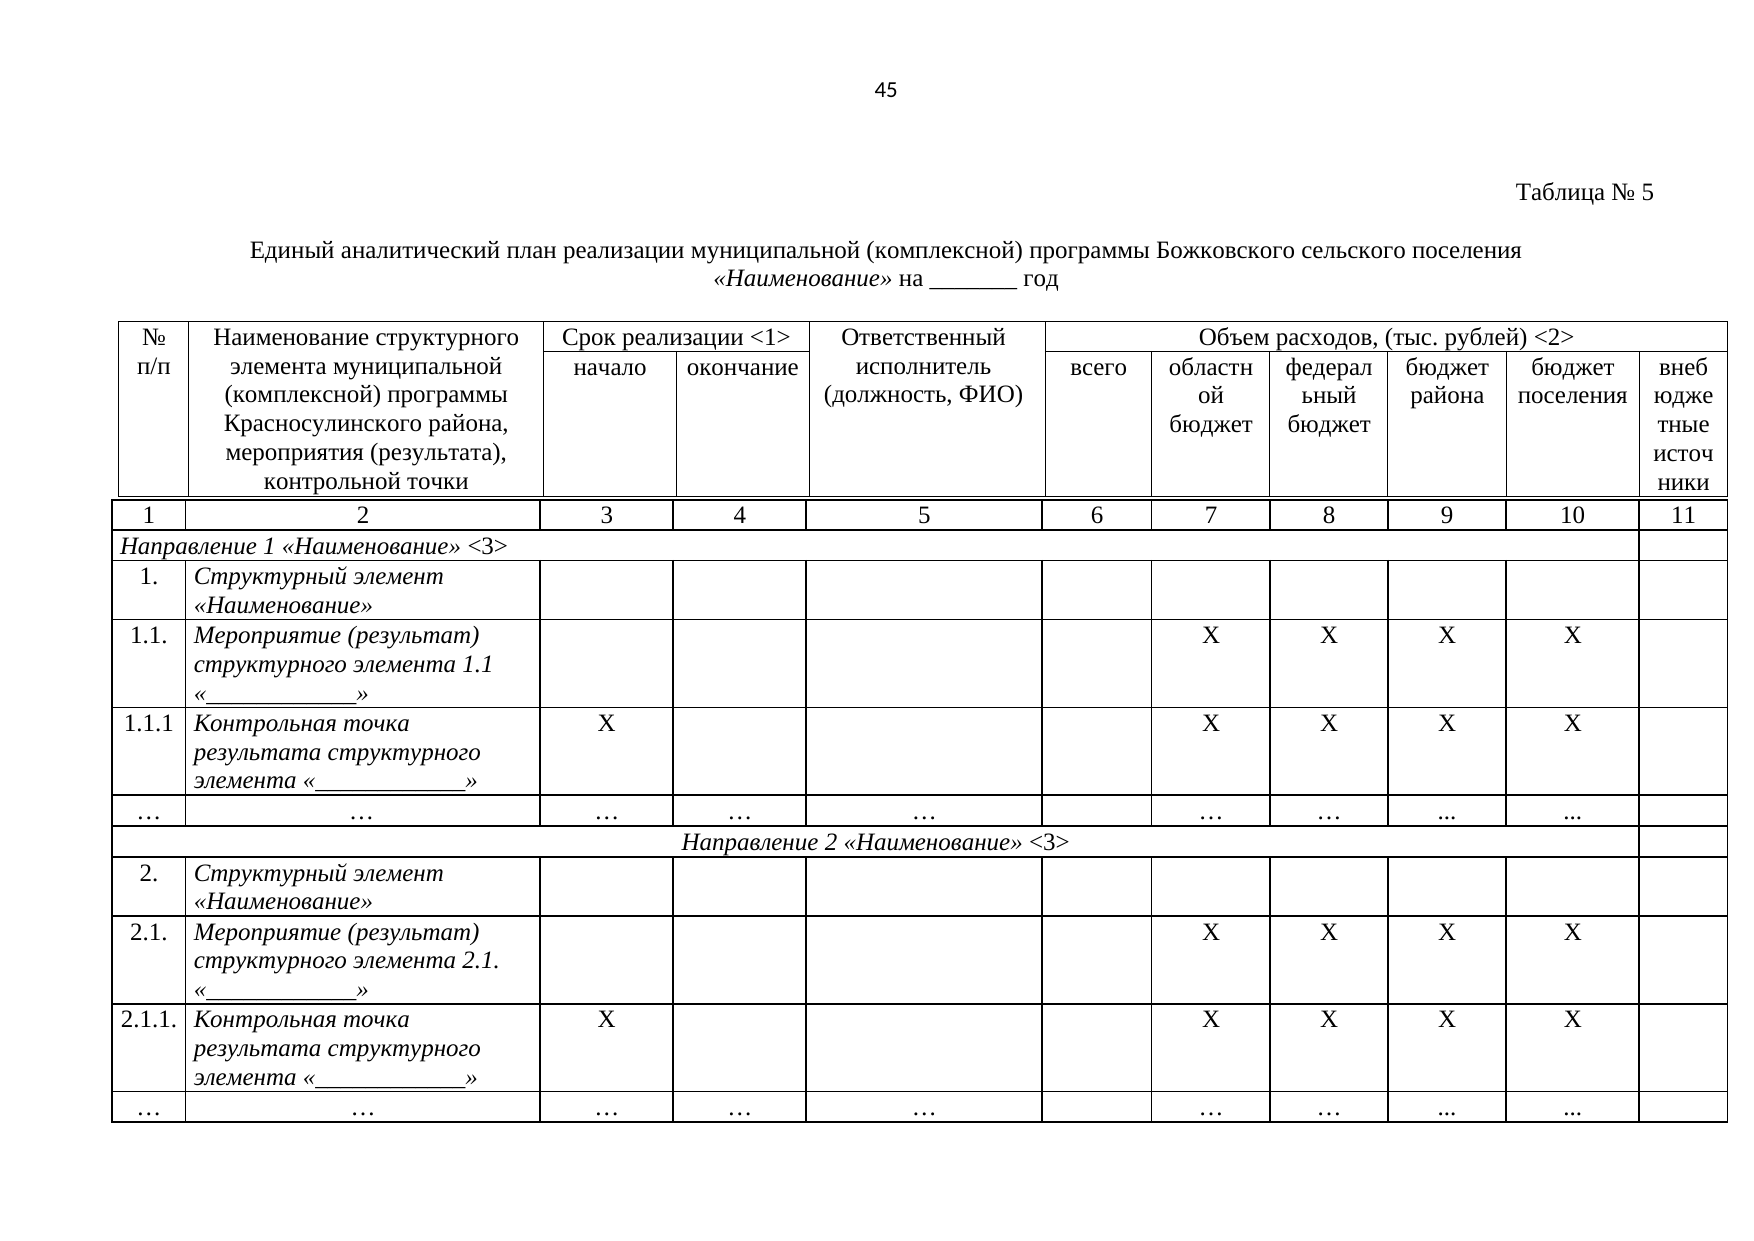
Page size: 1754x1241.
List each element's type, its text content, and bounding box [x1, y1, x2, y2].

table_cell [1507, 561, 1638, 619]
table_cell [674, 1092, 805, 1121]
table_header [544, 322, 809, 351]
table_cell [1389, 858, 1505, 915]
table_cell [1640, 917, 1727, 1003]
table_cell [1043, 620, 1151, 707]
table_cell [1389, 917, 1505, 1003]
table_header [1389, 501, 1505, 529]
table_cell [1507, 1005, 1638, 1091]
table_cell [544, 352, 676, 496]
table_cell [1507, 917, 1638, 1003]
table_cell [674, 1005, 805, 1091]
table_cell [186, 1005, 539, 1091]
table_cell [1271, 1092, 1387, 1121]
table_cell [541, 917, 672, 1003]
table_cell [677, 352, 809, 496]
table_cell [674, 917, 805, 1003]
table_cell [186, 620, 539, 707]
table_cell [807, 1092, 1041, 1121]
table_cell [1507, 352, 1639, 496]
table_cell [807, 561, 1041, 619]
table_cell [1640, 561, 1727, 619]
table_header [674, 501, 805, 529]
text «Наименование» на _______ год [118, 263, 1654, 292]
text Единый аналитический план реализации муниципальной (комплексной) программы Божковского сельского поселения [118, 235, 1654, 263]
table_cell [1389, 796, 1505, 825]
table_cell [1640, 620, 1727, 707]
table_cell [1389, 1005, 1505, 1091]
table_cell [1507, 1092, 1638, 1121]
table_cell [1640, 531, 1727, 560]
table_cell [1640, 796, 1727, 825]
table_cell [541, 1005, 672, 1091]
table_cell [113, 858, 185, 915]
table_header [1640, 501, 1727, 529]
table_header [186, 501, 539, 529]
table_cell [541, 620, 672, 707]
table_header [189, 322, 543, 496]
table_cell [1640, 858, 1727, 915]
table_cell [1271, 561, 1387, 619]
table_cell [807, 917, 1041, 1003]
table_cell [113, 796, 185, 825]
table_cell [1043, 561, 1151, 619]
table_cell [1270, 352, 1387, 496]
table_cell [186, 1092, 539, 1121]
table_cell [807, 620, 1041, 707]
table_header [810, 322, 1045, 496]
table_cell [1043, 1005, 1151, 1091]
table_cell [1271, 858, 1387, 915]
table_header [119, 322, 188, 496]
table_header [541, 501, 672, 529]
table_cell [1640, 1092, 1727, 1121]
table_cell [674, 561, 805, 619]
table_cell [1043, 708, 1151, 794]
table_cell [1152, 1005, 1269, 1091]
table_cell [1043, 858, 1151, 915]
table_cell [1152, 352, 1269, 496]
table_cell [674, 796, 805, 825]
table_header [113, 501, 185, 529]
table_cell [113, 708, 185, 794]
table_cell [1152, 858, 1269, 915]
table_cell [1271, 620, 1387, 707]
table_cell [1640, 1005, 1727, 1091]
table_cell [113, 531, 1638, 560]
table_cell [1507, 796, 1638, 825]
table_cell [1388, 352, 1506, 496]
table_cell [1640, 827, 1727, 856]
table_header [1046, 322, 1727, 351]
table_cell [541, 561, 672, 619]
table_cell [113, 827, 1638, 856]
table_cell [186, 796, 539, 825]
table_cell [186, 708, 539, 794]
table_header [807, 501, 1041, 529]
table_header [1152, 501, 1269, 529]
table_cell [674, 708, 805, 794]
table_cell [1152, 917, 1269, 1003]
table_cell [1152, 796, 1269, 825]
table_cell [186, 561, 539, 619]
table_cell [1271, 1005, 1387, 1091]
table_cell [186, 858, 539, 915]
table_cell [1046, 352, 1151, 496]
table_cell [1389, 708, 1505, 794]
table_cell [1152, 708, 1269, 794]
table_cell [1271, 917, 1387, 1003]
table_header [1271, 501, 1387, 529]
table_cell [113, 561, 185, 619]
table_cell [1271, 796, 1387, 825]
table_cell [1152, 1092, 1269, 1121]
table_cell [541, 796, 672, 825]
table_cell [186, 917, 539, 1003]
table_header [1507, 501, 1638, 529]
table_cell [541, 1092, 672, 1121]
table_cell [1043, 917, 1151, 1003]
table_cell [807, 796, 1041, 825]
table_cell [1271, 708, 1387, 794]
text Таблица № 5 [118, 177, 1654, 206]
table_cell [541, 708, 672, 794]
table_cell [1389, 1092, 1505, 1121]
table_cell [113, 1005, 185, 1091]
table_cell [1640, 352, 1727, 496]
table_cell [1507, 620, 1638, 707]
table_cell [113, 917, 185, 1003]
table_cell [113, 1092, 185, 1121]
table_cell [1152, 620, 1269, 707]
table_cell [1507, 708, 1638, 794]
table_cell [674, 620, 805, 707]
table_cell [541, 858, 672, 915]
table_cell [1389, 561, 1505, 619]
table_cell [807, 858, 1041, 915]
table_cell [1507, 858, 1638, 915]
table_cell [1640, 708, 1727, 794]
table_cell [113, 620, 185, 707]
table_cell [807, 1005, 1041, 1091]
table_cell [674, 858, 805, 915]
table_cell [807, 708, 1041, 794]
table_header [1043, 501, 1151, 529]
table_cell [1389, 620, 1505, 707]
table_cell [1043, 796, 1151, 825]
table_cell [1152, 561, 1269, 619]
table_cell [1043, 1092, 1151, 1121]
